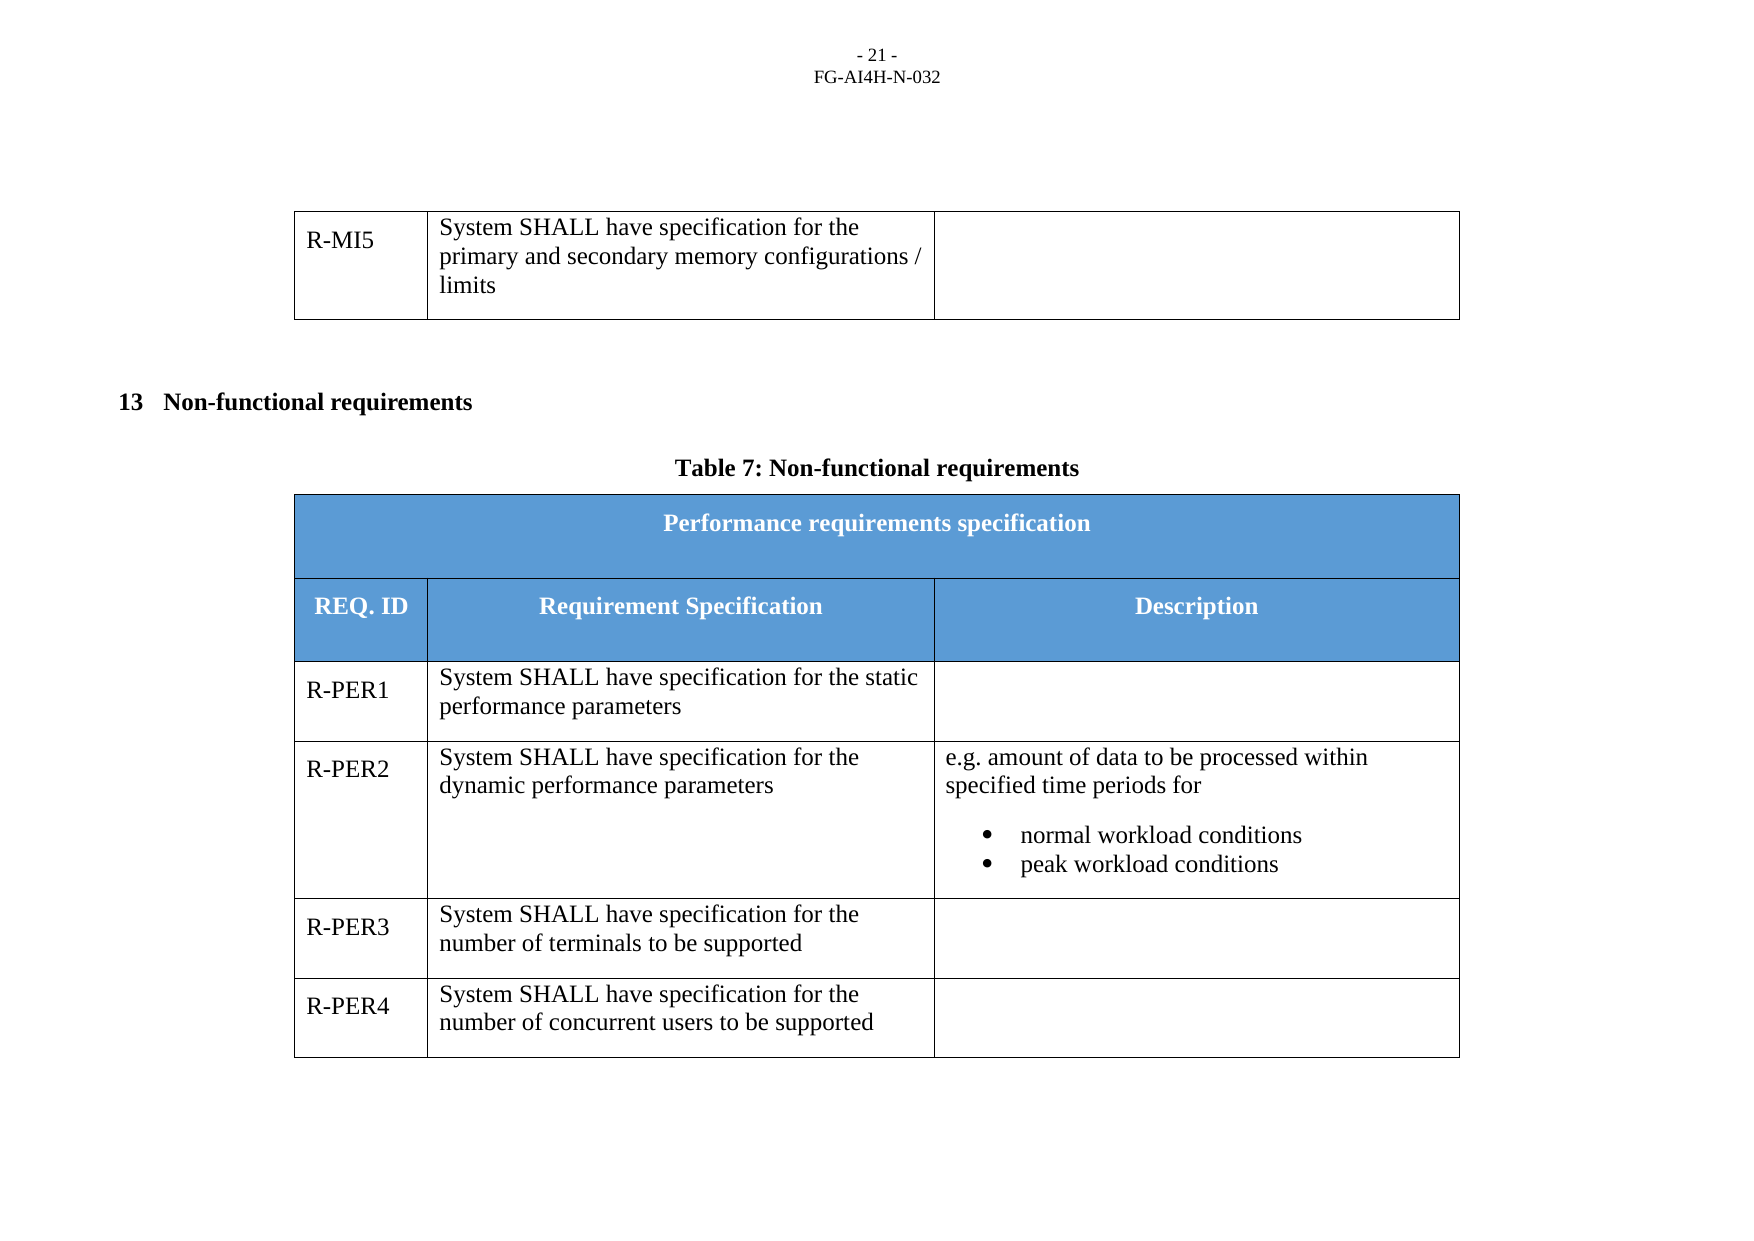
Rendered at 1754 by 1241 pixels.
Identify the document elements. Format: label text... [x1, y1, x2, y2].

table_cell R-PER3 [295, 899, 427, 978]
table_cell [935, 662, 1459, 741]
table_cell e.g. amount of data to be processed within specified time periods for normal workload conditions peak workload conditions [935, 742, 1459, 898]
table_cell R-PER4 [295, 979, 427, 1057]
table_cell R-PER2 [295, 742, 427, 898]
title Table 7: Non-functional requirements [118, 453, 1636, 482]
table_cell Requirement Specification [428, 579, 934, 661]
table_cell R-PER1 [295, 662, 427, 741]
table_cell [935, 212, 1459, 319]
table_cell System SHALL have specification for the primary and secondary memory configurations / limits [428, 212, 934, 319]
table_cell System SHALL have specification for the number of concurrent users to be supported [428, 979, 934, 1057]
subtitle Non-functional requirements [118, 387, 1636, 415]
table_cell R-MI5 [295, 212, 427, 319]
table_header Performance requirements specification [295, 495, 1459, 578]
table_cell System SHALL have specification for the number of terminals to be supported [428, 899, 934, 978]
table_cell Description [935, 579, 1459, 661]
table_cell [935, 979, 1459, 1057]
table_cell REQ. ID [295, 579, 427, 661]
table_cell System SHALL have specification for the dynamic performance parameters [428, 742, 934, 898]
table_cell System SHALL have specification for the static performance parameters [428, 662, 934, 741]
table_cell [935, 899, 1459, 978]
